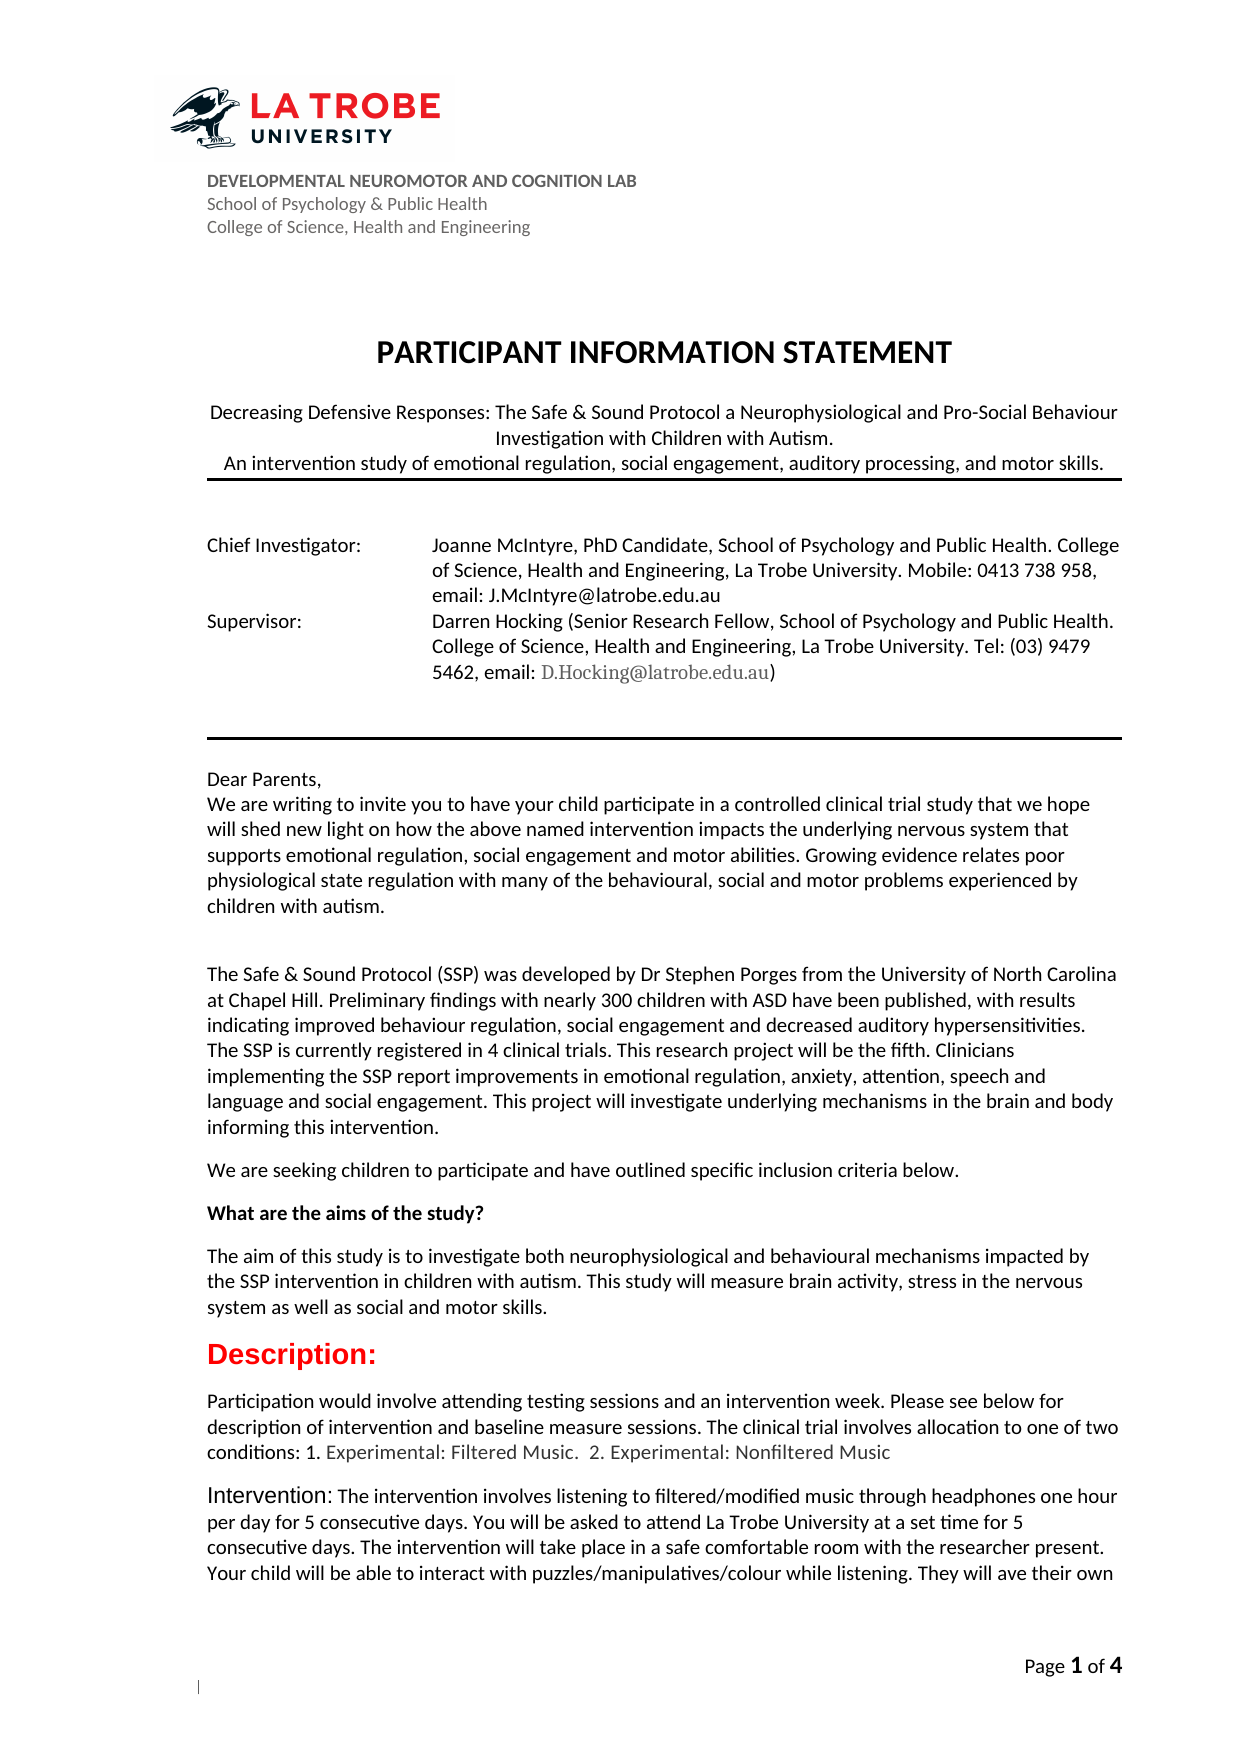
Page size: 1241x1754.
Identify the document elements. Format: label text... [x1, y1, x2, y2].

text We are writing to invite you to have your child participate in a controlled clinical trial study that we hope will shed new light on how the above named intervention impacts the underlying nervous system that supports emotional regulation, social engagement and motor abilities. Growing evidence relates poor physiological state regulation with many of the behavioural, social and motor problems experienced by children with autism. [207, 791, 1122, 918]
text The aim of this study is to investigate both neurophysiological and behavioural mechanisms impacted by the SSP intervention in children with autism. This study will measure brain activity, stress in the nervous system as well as social and motor skills. [548, 1243, 1122, 1319]
text Description: [207, 1337, 1122, 1371]
text Decreasing Defensive Responses: The Safe & Sound Protocol a Neurophysiological and Pro-Social Behaviour Investigation with Children with Autism. [207, 399, 1122, 450]
picture [154, 75, 456, 162]
text We are seeking children to participate and have outlined specific inclusion criteria below. [207, 1157, 1122, 1182]
text PARTICIPANT INFORMATION STATEMENT [207, 331, 1122, 371]
text Chief Investigator: Joanne McIntyre, PhD Candidate, School of Psychology and Public Health. College of Science, Health and Engineering, La Trobe University. Mobile: 0413 738 958, email: J.McIntyre@latrobe.edu.au [207, 532, 1122, 608]
text What are the aims of the study? [207, 1200, 1122, 1226]
text An intervention study of emotional regulation, social engagement, auditory processing, and motor skills. [207, 450, 1122, 478]
text Dear Parents, [207, 766, 1122, 791]
text Participation would involve attending testing sessions and an intervention week. Please see below for description of intervention and baseline measure sessions. The clinical trial involves allocation to one of two conditions: 1. Experimental: Filtered Music. 2. Experimental: Nonfiltered Music [207, 1388, 1122, 1465]
text Supervisor: Darren Hocking (Senior Research Fellow, School of Psychology and Public Health. College of Science, Health and Engineering, La Trobe University. Tel: (03) 9479 5462, email: D.Hocking@latrobe.edu.au) [207, 608, 1122, 684]
text The Safe & Sound Protocol (SSP) was developed by Dr Stephen Porges from the University of North Carolina at Chapel Hill. Preliminary findings with nearly 300 children with ASD have been published, with results indicating improved behaviour regulation, social engagement and decreased auditory hypersensitivities. The SSP is currently registered in 4 clinical trials. This research project will be the fifth. Clinicians implementing the SSP report improvements in emotional regulation, anxiety, attention, speech and language and social engagement. This project will investigate underlying mechanisms in the brain and body informing this intervention. [207, 961, 1122, 1139]
